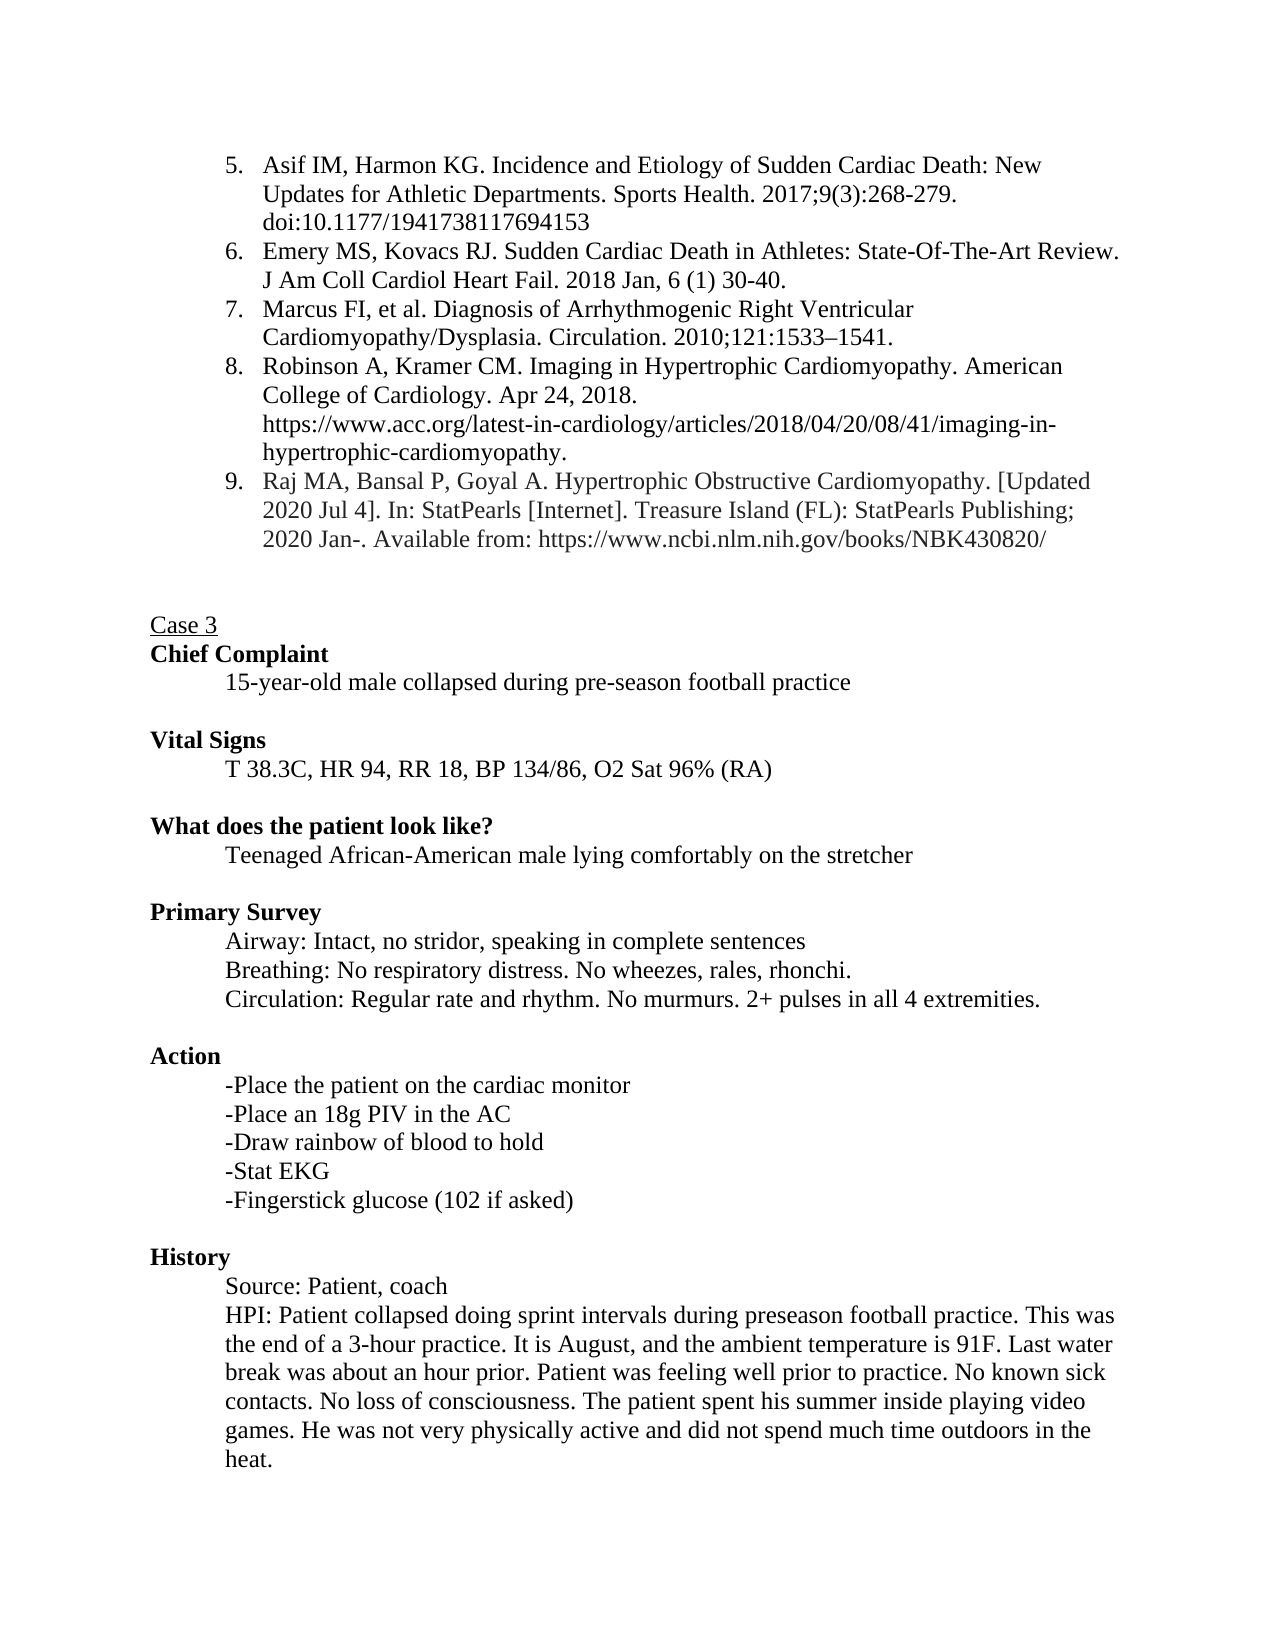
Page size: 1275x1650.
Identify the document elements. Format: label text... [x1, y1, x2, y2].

text Circulation: Regular rate and rhythm. No murmurs. 2+ pulses in all 4 extremities. [150, 984, 1125, 1012]
text -Fingerstick glucose (102 if asked) [150, 1185, 1125, 1214]
text -Draw rainbow of blood to hold [150, 1127, 1125, 1156]
text History [150, 1242, 1125, 1271]
text 15-year-old male collapsed during pre-season football practice [150, 667, 1125, 696]
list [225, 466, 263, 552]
list Robinson A, Kramer CM. Imaging in Hypertrophic Cardiomyopathy. American College of Cardiology. Apr 24, 2018. https://www.acc.org/latest-in-cardiology/articles/2018/04/20/08/41/imaging-in-hypertrophic-cardiomyopathy. [225, 351, 1125, 466]
text -Stat EKG [150, 1156, 1125, 1185]
text T 38.3C, HR 94, RR 18, BP 134/86, O2 Sat 96% (RA) [150, 754, 1125, 782]
list Marcus FI, et al. Diagnosis of Arrhythmogenic Right Ventricular Cardiomyopathy/Dysplasia. Circulation. 2010;121:1533–1541. [225, 294, 1125, 351]
text Vital Signs [150, 725, 1125, 754]
text Teenaged African-American male lying comfortably on the stretcher [150, 840, 1125, 869]
text What does the patient look like? [150, 811, 1125, 840]
text -Place an 18g PIV in the AC [150, 1099, 1125, 1127]
text Chief Complaint [150, 639, 1125, 667]
text Airway: Intact, no stridor, speaking in complete sentences [150, 926, 1125, 955]
list Asif IM, Harmon KG. Incidence and Etiology of Sudden Cardiac Death: New Updates for Athletic Departments. Sports Health. 2017;9(3):268-279. doi:10.1177/1941738117694153 [225, 150, 1125, 236]
text -Place the patient on the cardiac monitor [150, 1070, 1125, 1099]
text Action [150, 1041, 1125, 1070]
text Breathing: No respiratory distress. No wheezes, rales, rhonchi. [150, 955, 1125, 984]
text HPI: Patient collapsed doing sprint intervals during preseason football practice. This was the end of a 3-hour practice. It is August, and the ambient temperature is 91F. Last water break was about an hour prior. Patient was feeling well prior to practice. No known sick contacts. No loss of consciousness. The patient spent his summer inside playing video games. He was not very physically active and did not spend much time outdoors in the heat. [225, 1300, 1125, 1472]
text Source: Patient, coach [150, 1271, 1125, 1300]
text Primary Survey [150, 897, 1125, 926]
list Emery MS, Kovacs RJ. Sudden Cardiac Death in Athletes: State-Of-The-Art Review. J Am Coll Cardiol Heart Fail. 2018 Jan, 6 (1) 30-40. [225, 236, 1125, 294]
text Case 3 [150, 610, 1125, 639]
